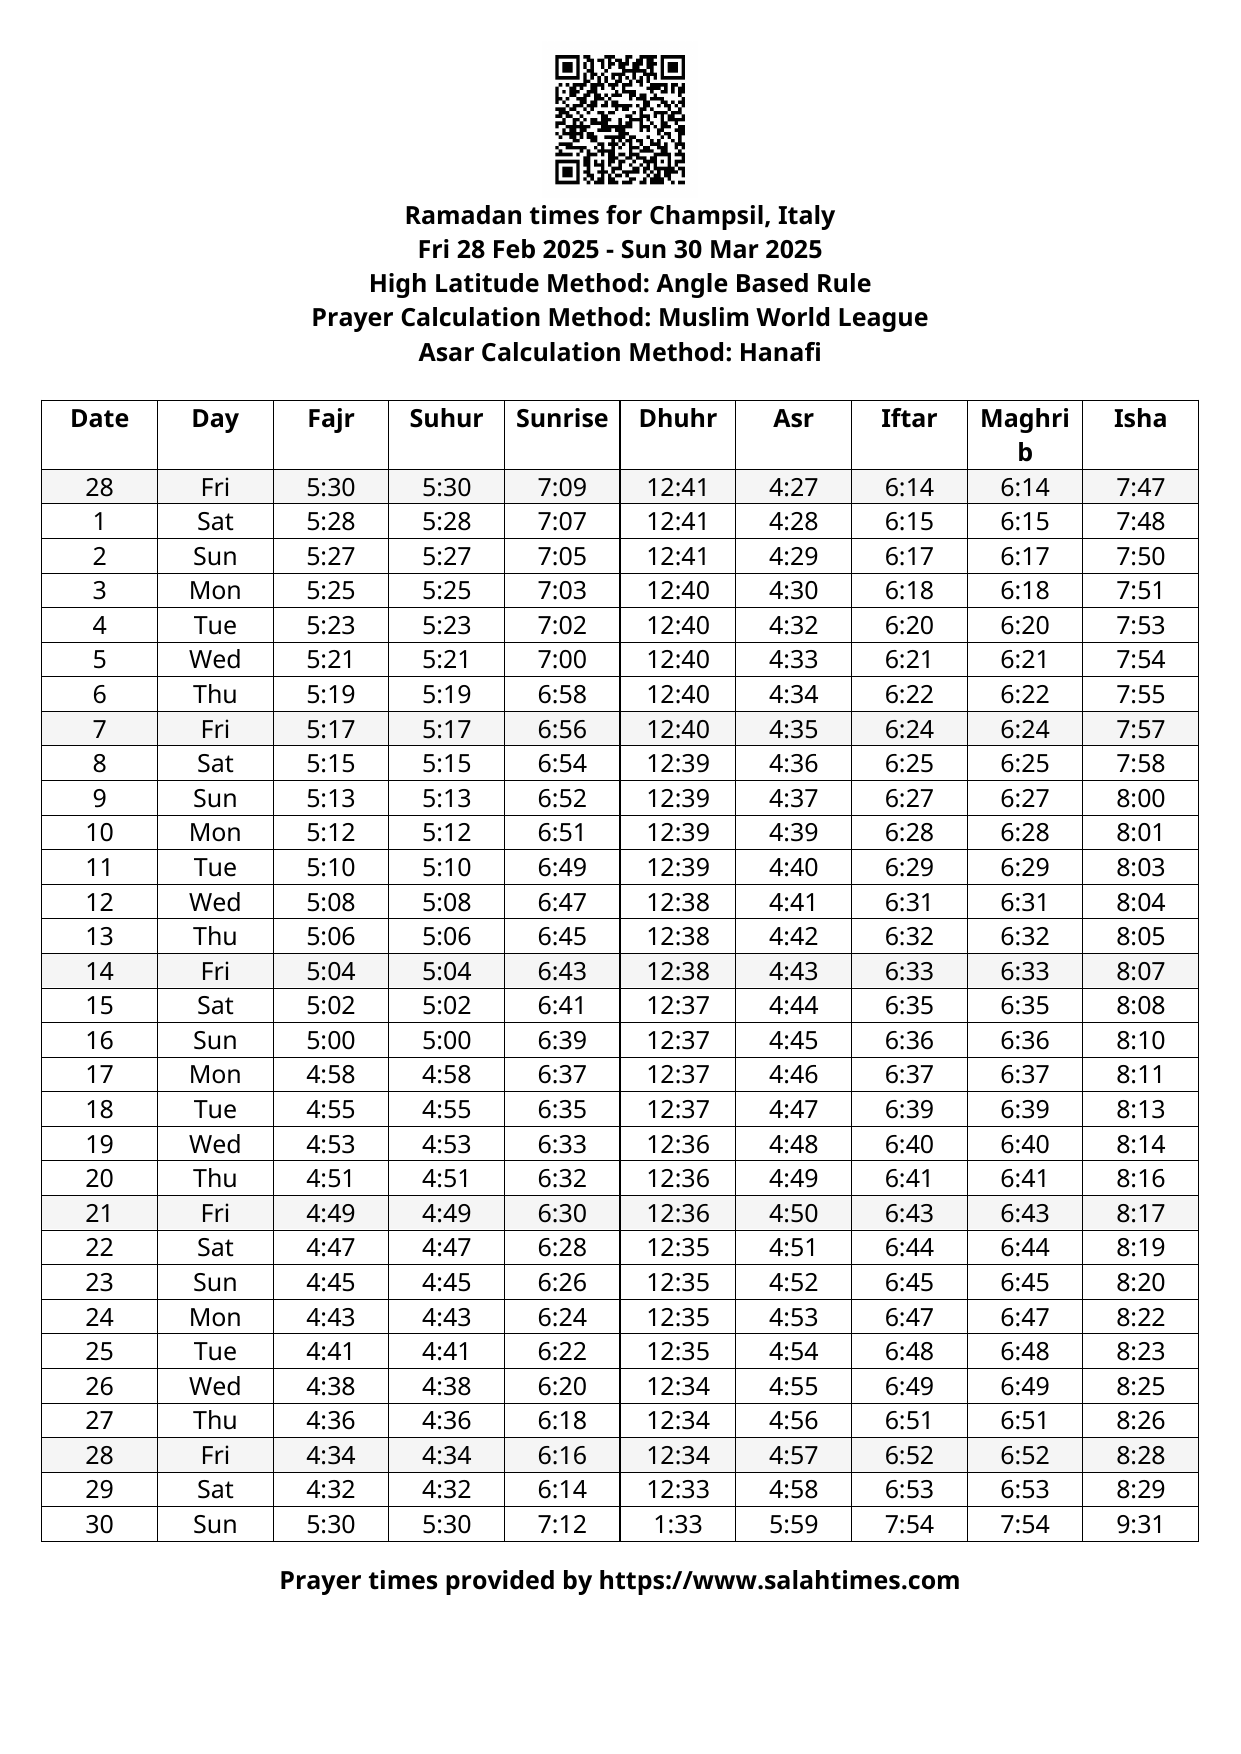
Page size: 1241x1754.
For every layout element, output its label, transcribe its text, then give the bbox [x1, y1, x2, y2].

table_cell Sat [158, 989, 273, 1022]
table_cell 6:30 [505, 1196, 619, 1229]
text Fri 28 Feb 2025 - Sun 30 Mar 2025 [42, 232, 1198, 266]
table_cell 4:38 [389, 1369, 504, 1402]
table_cell 6:36 [852, 1023, 967, 1057]
table_cell 4:51 [274, 1161, 388, 1195]
table_cell 6:21 [968, 643, 1082, 676]
table_cell 5:30 [274, 1507, 388, 1541]
table_cell 12:34 [621, 1404, 735, 1437]
table_cell 6:54 [505, 746, 619, 780]
table_cell 6:39 [852, 1092, 967, 1126]
table_cell 6:17 [968, 539, 1082, 572]
table_cell 9 [42, 781, 157, 814]
table_cell 6:24 [968, 712, 1082, 745]
table_cell 2 [42, 539, 157, 572]
table_header Asr [736, 401, 851, 469]
table_cell 4:32 [736, 608, 851, 642]
table_cell 27 [42, 1404, 157, 1437]
table_cell 7:07 [505, 504, 619, 538]
table_cell 11 [42, 850, 157, 884]
table_cell 6:35 [852, 989, 967, 1022]
table_cell 5:30 [274, 470, 388, 503]
table_cell 4:44 [736, 989, 851, 1022]
table_cell 4:32 [274, 1473, 388, 1506]
table_cell 5 [42, 643, 157, 676]
table_cell 5:30 [389, 470, 504, 503]
table_cell 4:30 [736, 574, 851, 607]
text Prayer Calculation Method: Muslim World League [42, 300, 1198, 334]
table_cell 5:23 [274, 608, 388, 642]
table_cell 7:00 [505, 643, 619, 676]
table_cell 12:39 [621, 746, 735, 780]
table_cell 6:27 [968, 781, 1082, 814]
table_cell Sun [158, 1023, 273, 1057]
table_cell 6:51 [505, 816, 619, 849]
table_cell 6:21 [852, 643, 967, 676]
table_cell Fri [158, 470, 273, 503]
table_cell Wed [158, 643, 273, 676]
table_cell 6:36 [968, 1023, 1082, 1057]
table_cell 12:33 [621, 1473, 735, 1506]
table_cell 8:26 [1083, 1404, 1198, 1437]
table_cell 8:13 [1083, 1092, 1198, 1126]
table_cell 8:10 [1083, 1023, 1198, 1057]
table_cell 4:37 [736, 781, 851, 814]
table_cell Sun [158, 539, 273, 572]
table_cell 5:21 [274, 643, 388, 676]
table_cell 4:43 [389, 1300, 504, 1333]
table_cell 4:49 [274, 1196, 388, 1229]
table_cell 12:35 [621, 1300, 735, 1333]
table_cell 8:00 [1083, 781, 1198, 814]
table_cell 28 [42, 470, 157, 503]
table_cell 4:54 [736, 1334, 851, 1368]
table_cell 5:19 [274, 677, 388, 711]
table_cell 12 [42, 885, 157, 918]
table_cell 26 [42, 1369, 157, 1402]
table_cell 6:44 [852, 1231, 967, 1264]
table_cell 8:11 [1083, 1058, 1198, 1091]
table_cell 3 [42, 574, 157, 607]
table_cell 6:43 [968, 1196, 1082, 1229]
table_cell 5:04 [389, 954, 504, 987]
table_cell 4:38 [274, 1369, 388, 1402]
table_cell Thu [158, 677, 273, 711]
table_cell 6:15 [852, 504, 967, 538]
table_cell 7:50 [1083, 539, 1198, 572]
table_cell 6:48 [968, 1334, 1082, 1368]
table_cell Mon [158, 1300, 273, 1333]
table_cell 8:19 [1083, 1231, 1198, 1264]
table_cell 6:41 [852, 1161, 967, 1195]
table_cell Thu [158, 1161, 273, 1195]
table_cell 12:41 [621, 539, 735, 572]
table_cell 7:51 [1083, 574, 1198, 607]
table_cell 4:55 [389, 1092, 504, 1126]
table_header Sunrise [505, 401, 619, 469]
table_cell 6:33 [505, 1127, 619, 1160]
table_cell 7:58 [1083, 746, 1198, 780]
table_cell Sun [158, 1265, 273, 1299]
table_cell 4:57 [736, 1438, 851, 1472]
table_cell 6:14 [852, 470, 967, 503]
table_cell 8:14 [1083, 1127, 1198, 1160]
table_cell 6:24 [505, 1300, 619, 1333]
table_cell 6:22 [505, 1334, 619, 1368]
table_cell Sat [158, 1231, 273, 1264]
table_cell 4:32 [389, 1473, 504, 1506]
table_cell 6:39 [968, 1092, 1082, 1126]
table_cell 8:04 [1083, 885, 1198, 918]
table_cell 6:52 [505, 781, 619, 814]
table_cell 4:55 [736, 1369, 851, 1402]
table_cell 6 [42, 677, 157, 711]
table_cell 8:03 [1083, 850, 1198, 884]
table_cell 5:19 [389, 677, 504, 711]
table_cell 6:20 [968, 608, 1082, 642]
table_cell 6:58 [505, 677, 619, 711]
table_cell 8 [42, 746, 157, 780]
table_cell 4:53 [389, 1127, 504, 1160]
table_cell 5:15 [389, 746, 504, 780]
table_cell 12:40 [621, 608, 735, 642]
table_cell 4:47 [274, 1231, 388, 1264]
table_cell 5:00 [389, 1023, 504, 1057]
table_cell 6:47 [505, 885, 619, 918]
table_cell Thu [158, 919, 273, 953]
table_header Iftar [852, 401, 967, 469]
table_cell 4:41 [389, 1334, 504, 1368]
table_cell 4:45 [274, 1265, 388, 1299]
table_cell 4:33 [736, 643, 851, 676]
table_cell 7:55 [1083, 677, 1198, 711]
text Asar Calculation Method: Hanafi [42, 334, 1198, 368]
table_cell 12:38 [621, 919, 735, 953]
table_cell 6:45 [968, 1265, 1082, 1299]
table_cell 4:50 [736, 1196, 851, 1229]
table_cell 5:25 [389, 574, 504, 607]
table_cell 8:07 [1083, 954, 1198, 987]
table_cell 16 [42, 1023, 157, 1057]
table_cell 6:53 [852, 1473, 967, 1506]
table_cell 8:08 [1083, 989, 1198, 1022]
table_cell 12:35 [621, 1265, 735, 1299]
table_cell 13 [42, 919, 157, 953]
table_cell 5:12 [274, 816, 388, 849]
table_cell 6:28 [505, 1231, 619, 1264]
table_cell Sun [158, 781, 273, 814]
table_cell 5:28 [274, 504, 388, 538]
table_cell 12:40 [621, 712, 735, 745]
table_cell 6:40 [852, 1127, 967, 1160]
table_cell 7:12 [505, 1507, 619, 1541]
table_cell 7:54 [968, 1507, 1082, 1541]
table_cell 5:06 [274, 919, 388, 953]
table_cell 6:16 [505, 1438, 619, 1472]
table_cell 6:20 [852, 608, 967, 642]
table_cell 6:43 [852, 1196, 967, 1229]
table_cell 4:36 [389, 1404, 504, 1437]
table_cell Mon [158, 1058, 273, 1091]
table_cell 7:54 [1083, 643, 1198, 676]
table_cell Mon [158, 816, 273, 849]
table_cell 4:47 [389, 1231, 504, 1264]
table_cell 6:45 [505, 919, 619, 953]
table_cell 5:12 [389, 816, 504, 849]
table_cell 12:35 [621, 1334, 735, 1368]
table_cell 4:45 [736, 1023, 851, 1057]
table_cell 4:29 [736, 539, 851, 572]
table_cell 6:24 [852, 712, 967, 745]
table_cell 12:39 [621, 781, 735, 814]
table_cell 6:41 [968, 1161, 1082, 1195]
table_cell 1 [42, 504, 157, 538]
table_cell 12:36 [621, 1161, 735, 1195]
table_header Day [158, 401, 273, 469]
table_cell 12:39 [621, 816, 735, 849]
table_cell 6:47 [968, 1300, 1082, 1333]
table_cell 6:52 [852, 1438, 967, 1472]
table_cell 12:36 [621, 1196, 735, 1229]
table_cell Sat [158, 504, 273, 538]
table_cell 7:09 [505, 470, 619, 503]
table_cell 6:37 [505, 1058, 619, 1091]
table_cell 6:31 [852, 885, 967, 918]
table_cell 8:22 [1083, 1300, 1198, 1333]
table_cell 4:40 [736, 850, 851, 884]
table_cell Sat [158, 746, 273, 780]
table_cell 7:53 [1083, 608, 1198, 642]
text Ramadan times for Champsil, Italy [42, 198, 1198, 232]
table_cell 6:26 [505, 1265, 619, 1299]
table_header Date [42, 401, 157, 469]
table_cell Wed [158, 1369, 273, 1402]
table_cell 4:34 [736, 677, 851, 711]
table_cell 12:35 [621, 1231, 735, 1264]
table_header Isha [1083, 401, 1198, 469]
table_cell 12:37 [621, 1092, 735, 1126]
table_cell 7:03 [505, 574, 619, 607]
table_cell Fri [158, 712, 273, 745]
table_cell 5:00 [274, 1023, 388, 1057]
table_cell 7:54 [852, 1507, 967, 1541]
table_cell 12:39 [621, 850, 735, 884]
table_cell 18 [42, 1092, 157, 1126]
table_cell 5:10 [274, 850, 388, 884]
table_cell 12:37 [621, 1058, 735, 1091]
table_cell 5:23 [389, 608, 504, 642]
table_cell 6:51 [968, 1404, 1082, 1437]
table_cell 6:32 [968, 919, 1082, 953]
table_cell Tue [158, 1092, 273, 1126]
table_cell Sat [158, 1473, 273, 1506]
table_cell Fri [158, 1438, 273, 1472]
table_cell 4:47 [736, 1092, 851, 1126]
table_cell 6:18 [968, 574, 1082, 607]
table_cell 12:38 [621, 885, 735, 918]
table_cell Fri [158, 1196, 273, 1229]
table_cell 4:34 [274, 1438, 388, 1472]
table_cell Thu [158, 1404, 273, 1437]
table_cell 5:17 [389, 712, 504, 745]
table_cell 12:38 [621, 954, 735, 987]
table_header Fajr [274, 401, 388, 469]
table_cell 6:35 [505, 1092, 619, 1126]
table_cell 4:58 [736, 1473, 851, 1506]
table_cell 7:05 [505, 539, 619, 572]
table_cell 12:34 [621, 1438, 735, 1472]
table_cell Wed [158, 1127, 273, 1160]
table_cell 8:29 [1083, 1473, 1198, 1506]
table_cell 5:59 [736, 1507, 851, 1541]
table_cell 7:02 [505, 608, 619, 642]
table_cell 6:17 [852, 539, 967, 572]
table_cell 8:16 [1083, 1161, 1198, 1195]
table_cell 6:27 [852, 781, 967, 814]
table_cell 8:05 [1083, 919, 1198, 953]
table_cell 6:22 [852, 677, 967, 711]
table_cell Tue [158, 850, 273, 884]
table_cell 4:41 [736, 885, 851, 918]
table_cell 6:37 [968, 1058, 1082, 1091]
table_cell 7:48 [1083, 504, 1198, 538]
table_cell 10 [42, 816, 157, 849]
table_cell 25 [42, 1334, 157, 1368]
table_cell 4:36 [736, 746, 851, 780]
table_cell 4:58 [389, 1058, 504, 1091]
table_cell 4:52 [736, 1265, 851, 1299]
table_cell 6:32 [852, 919, 967, 953]
table_cell 12:41 [621, 504, 735, 538]
table_cell 4:56 [736, 1404, 851, 1437]
table_cell 6:53 [968, 1473, 1082, 1506]
table_cell 5:06 [389, 919, 504, 953]
table_cell 4:41 [274, 1334, 388, 1368]
table_cell 14 [42, 954, 157, 987]
table_cell 15 [42, 989, 157, 1022]
table_cell 5:28 [389, 504, 504, 538]
table_cell 6:49 [968, 1369, 1082, 1402]
table_cell 5:13 [389, 781, 504, 814]
table_cell 5:10 [389, 850, 504, 884]
table_cell 6:29 [968, 850, 1082, 884]
table_cell Wed [158, 885, 273, 918]
table_cell 22 [42, 1231, 157, 1264]
table_cell 6:29 [852, 850, 967, 884]
table_cell 24 [42, 1300, 157, 1333]
table_cell 4:27 [736, 470, 851, 503]
table_cell Tue [158, 608, 273, 642]
table_cell 9:31 [1083, 1507, 1198, 1541]
table_cell 5:17 [274, 712, 388, 745]
table_cell 4:49 [389, 1196, 504, 1229]
table_cell Mon [158, 574, 273, 607]
table_cell 6:25 [968, 746, 1082, 780]
table_cell 7:47 [1083, 470, 1198, 503]
table_cell 4:51 [389, 1161, 504, 1195]
table_cell 5:13 [274, 781, 388, 814]
table_cell 12:34 [621, 1369, 735, 1402]
table_cell 4:43 [736, 954, 851, 987]
table_cell 6:47 [852, 1300, 967, 1333]
table_cell 4 [42, 608, 157, 642]
table_cell 5:27 [274, 539, 388, 572]
table_cell 8:23 [1083, 1334, 1198, 1368]
table_cell 6:22 [968, 677, 1082, 711]
table_cell 8:20 [1083, 1265, 1198, 1299]
table_cell 6:45 [852, 1265, 967, 1299]
table_cell 5:08 [389, 885, 504, 918]
table_cell 6:35 [968, 989, 1082, 1022]
table_cell 6:33 [852, 954, 967, 987]
table_cell 4:49 [736, 1161, 851, 1195]
table_cell 4:51 [736, 1231, 851, 1264]
table_cell 4:36 [274, 1404, 388, 1437]
table_cell 5:30 [389, 1507, 504, 1541]
table_cell 12:40 [621, 574, 735, 607]
table_cell 4:46 [736, 1058, 851, 1091]
table_cell 6:18 [505, 1404, 619, 1437]
table_cell 8:25 [1083, 1369, 1198, 1402]
table_cell 4:39 [736, 816, 851, 849]
text High Latitude Method: Angle Based Rule [42, 266, 1198, 300]
table_cell 6:31 [968, 885, 1082, 918]
table_cell 30 [42, 1507, 157, 1541]
picture [542, 41, 699, 198]
table_cell 4:34 [389, 1438, 504, 1472]
table_cell 12:36 [621, 1127, 735, 1160]
table_cell 4:43 [274, 1300, 388, 1333]
table_cell 6:56 [505, 712, 619, 745]
table_cell 6:41 [505, 989, 619, 1022]
table_cell 6:39 [505, 1023, 619, 1057]
table_cell 6:49 [852, 1369, 967, 1402]
table_cell 12:37 [621, 989, 735, 1022]
table_cell 5:21 [389, 643, 504, 676]
table_cell 12:40 [621, 677, 735, 711]
table_cell 28 [42, 1438, 157, 1472]
table_cell 5:02 [389, 989, 504, 1022]
table_cell 6:18 [852, 574, 967, 607]
table_cell 6:28 [968, 816, 1082, 849]
table_cell 20 [42, 1161, 157, 1195]
table_cell 6:49 [505, 850, 619, 884]
table_cell 4:53 [274, 1127, 388, 1160]
table_cell Tue [158, 1334, 273, 1368]
table_cell 12:41 [621, 470, 735, 503]
table_cell 7 [42, 712, 157, 745]
table_cell 5:27 [389, 539, 504, 572]
table_header Maghrib [968, 401, 1082, 469]
table_cell 1:33 [621, 1507, 735, 1541]
table_cell 4:48 [736, 1127, 851, 1160]
table_cell 6:37 [852, 1058, 967, 1091]
table_cell 4:45 [389, 1265, 504, 1299]
table_header Dhuhr [621, 401, 735, 469]
table_cell 4:55 [274, 1092, 388, 1126]
table_cell 12:40 [621, 643, 735, 676]
table_cell 5:04 [274, 954, 388, 987]
table_cell Fri [158, 954, 273, 987]
table_cell 21 [42, 1196, 157, 1229]
table_cell 6:40 [968, 1127, 1082, 1160]
table_cell 5:02 [274, 989, 388, 1022]
table_cell 12:37 [621, 1023, 735, 1057]
table_cell 4:42 [736, 919, 851, 953]
table_cell 6:44 [968, 1231, 1082, 1264]
table_cell 6:33 [968, 954, 1082, 987]
table_cell 8:17 [1083, 1196, 1198, 1229]
table_cell 6:51 [852, 1404, 967, 1437]
table_cell 29 [42, 1473, 157, 1506]
table_cell 6:25 [852, 746, 967, 780]
table_cell 6:52 [968, 1438, 1082, 1472]
table_cell Sun [158, 1507, 273, 1541]
table_cell 19 [42, 1127, 157, 1160]
text Prayer times provided by https://www.salahtimes.com [42, 1563, 1198, 1597]
table_cell 6:20 [505, 1369, 619, 1402]
table_cell 8:28 [1083, 1438, 1198, 1472]
table_cell 6:14 [505, 1473, 619, 1506]
table_cell 23 [42, 1265, 157, 1299]
table_cell 6:14 [968, 470, 1082, 503]
table_cell 6:15 [968, 504, 1082, 538]
table_cell 5:15 [274, 746, 388, 780]
table_cell 4:28 [736, 504, 851, 538]
table_cell 4:58 [274, 1058, 388, 1091]
table_cell 7:57 [1083, 712, 1198, 745]
table_cell 6:48 [852, 1334, 967, 1368]
table_cell 8:01 [1083, 816, 1198, 849]
table_header Suhur [389, 401, 504, 469]
table_cell 6:32 [505, 1161, 619, 1195]
table_cell 6:28 [852, 816, 967, 849]
table_cell 17 [42, 1058, 157, 1091]
table_cell 5:25 [274, 574, 388, 607]
table_cell 4:35 [736, 712, 851, 745]
table_cell 6:43 [505, 954, 619, 987]
table_cell 5:08 [274, 885, 388, 918]
table_cell 4:53 [736, 1300, 851, 1333]
